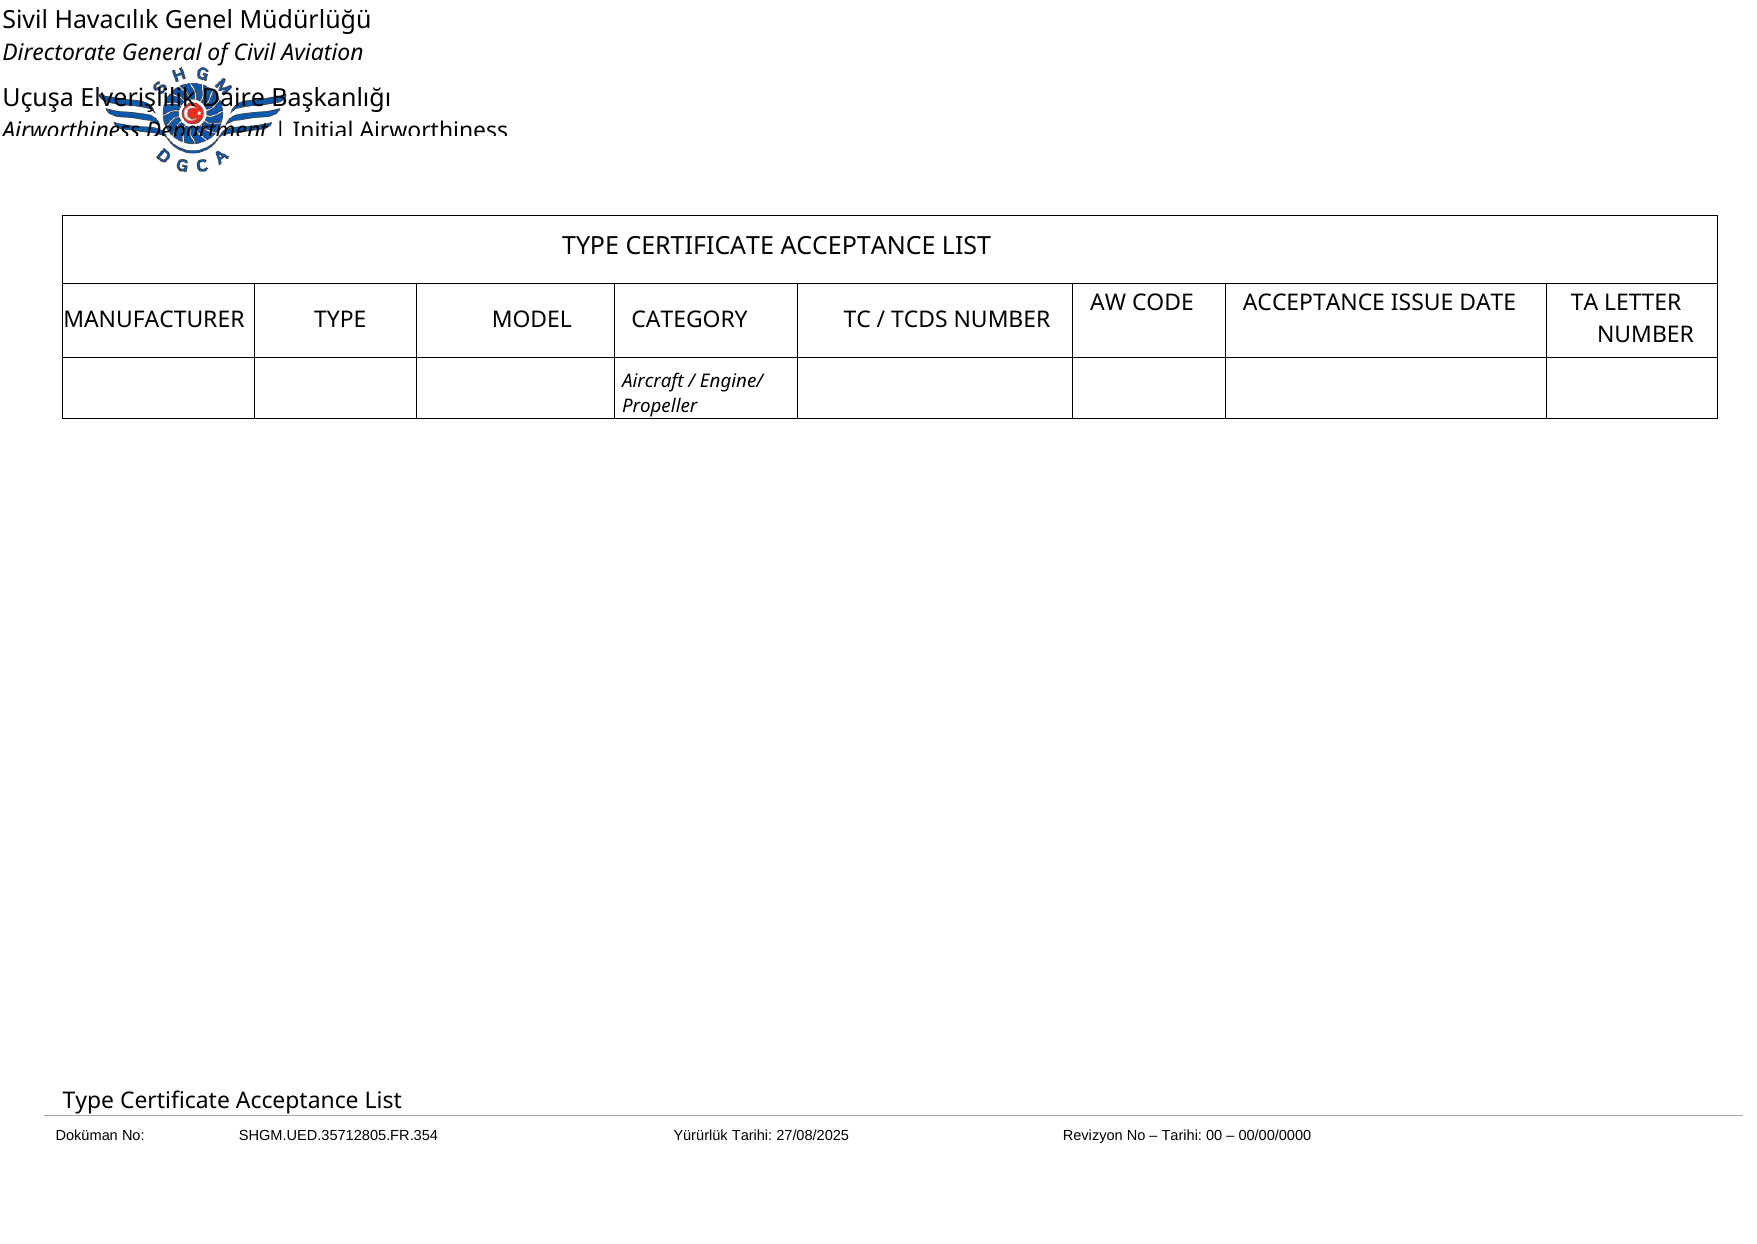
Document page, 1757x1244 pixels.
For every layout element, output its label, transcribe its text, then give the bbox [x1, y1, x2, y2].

table_cell MANUFACTURER [63, 284, 254, 357]
table_cell [1547, 358, 1717, 418]
table_cell [417, 358, 614, 418]
picture [98, 67, 287, 172]
table_cell MODEL [417, 284, 614, 357]
table_cell [1073, 358, 1225, 418]
table_cell TA LETTER NUMBER [1547, 284, 1717, 357]
table_cell [798, 358, 1072, 418]
table_cell [255, 358, 416, 418]
table_cell ACCEPTANCE ISSUE DATE [1226, 284, 1546, 357]
table_cell Aircraft / Engine/ Propeller [615, 358, 797, 418]
table_cell AW CODE [1073, 284, 1225, 357]
table_cell [1226, 358, 1546, 418]
table_cell TC / TCDS NUMBER [798, 284, 1072, 357]
table_cell TYPE [255, 284, 416, 357]
table_header TYPE CERTIFICATE ACCEPTANCE LIST [63, 216, 1717, 282]
table_cell CATEGORY [615, 284, 797, 357]
table_cell [63, 358, 254, 418]
